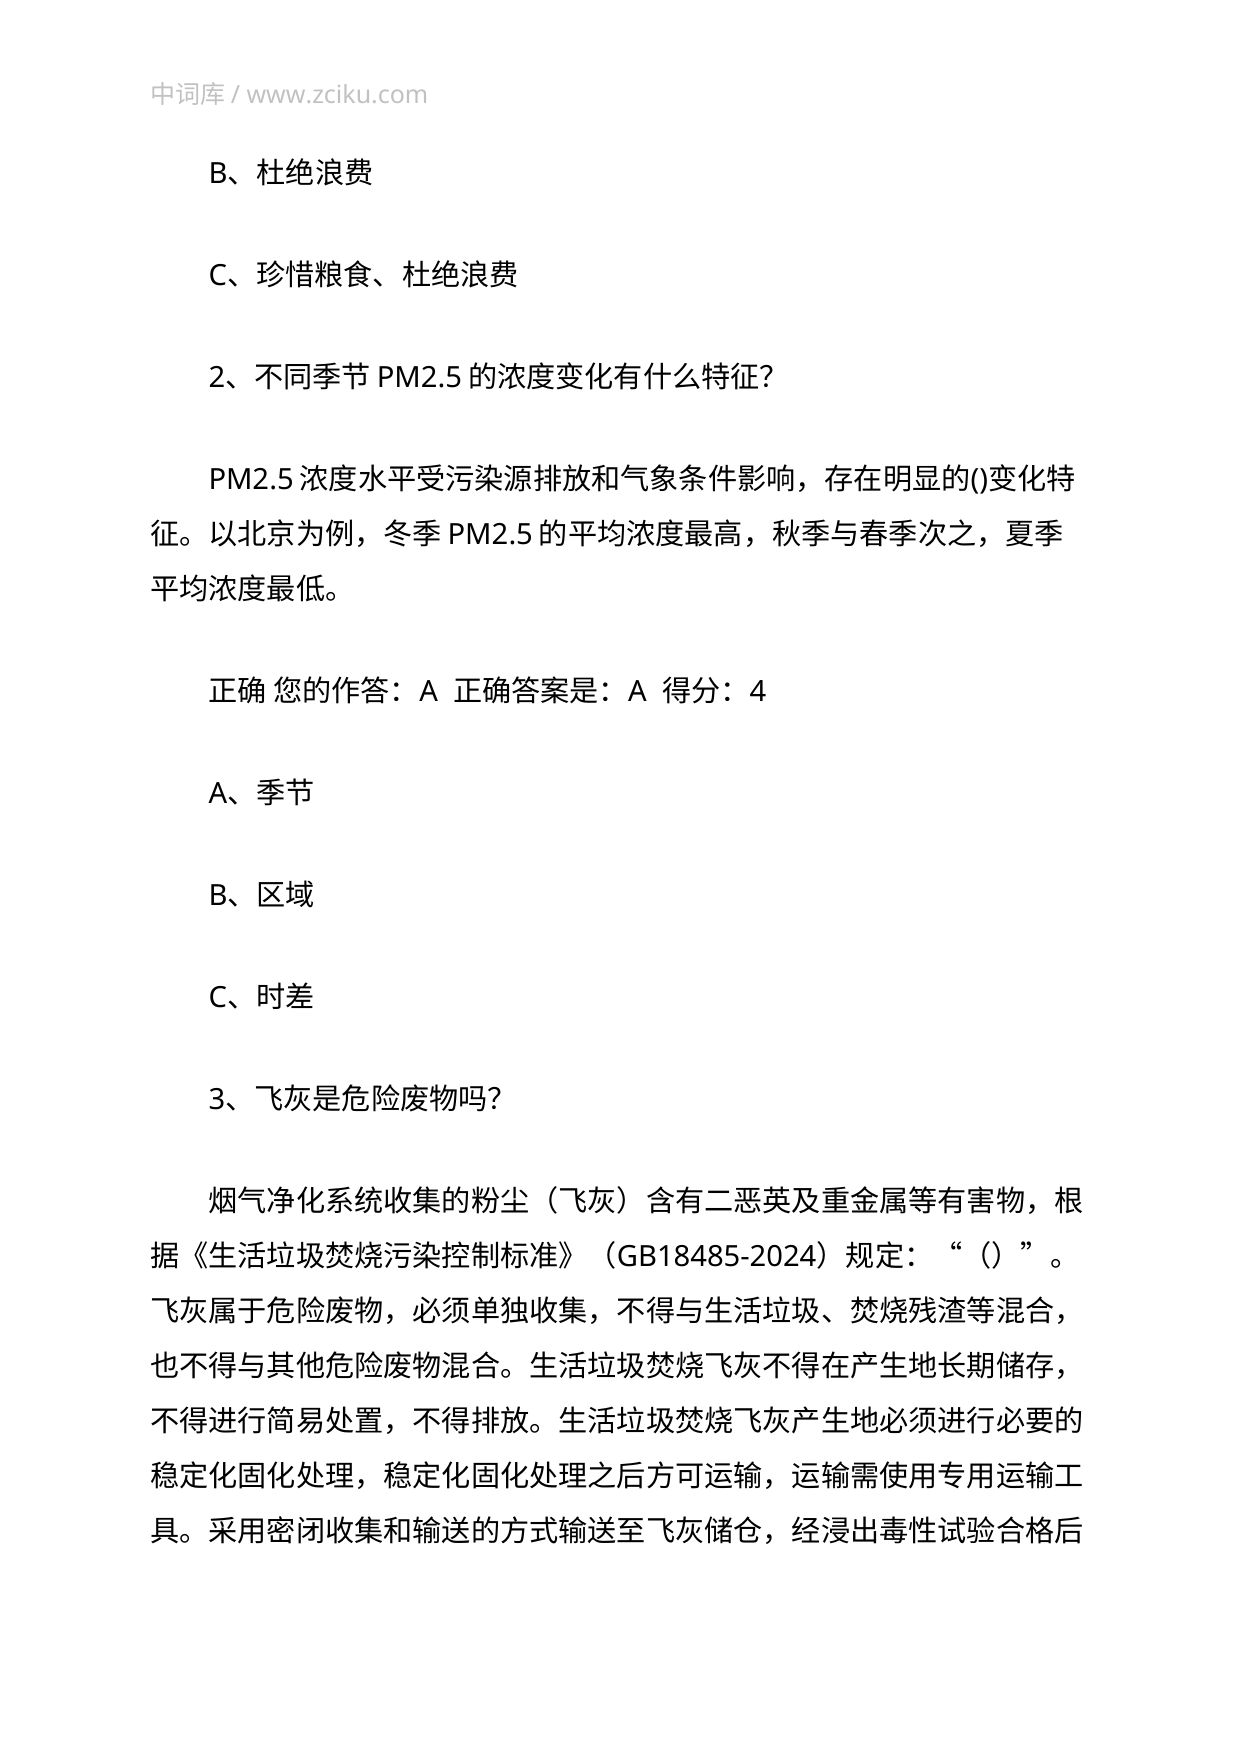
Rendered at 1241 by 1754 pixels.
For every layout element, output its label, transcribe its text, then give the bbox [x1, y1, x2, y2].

text A、季节 [150, 770, 1090, 812]
text C、时差 [150, 974, 1090, 1016]
text 2、不同季节PM2.5的浓度变化有什么特征？ [150, 354, 1090, 396]
text C、珍惜粮食、杜绝浪费 [150, 252, 1090, 294]
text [150, 1178, 1090, 1549]
text 3、飞灰是危险废物吗？ [150, 1076, 1090, 1118]
text B、杜绝浪费 [150, 150, 1090, 192]
text B、区域 [150, 872, 1090, 914]
text 正确 您的作答：A 正确答案是：A 得分：4 [150, 668, 1090, 710]
text PM2.5浓度水平受污染源排放和气象条件影响，存在明显的()变化特征。以北京为例，冬季PM2.5的平均浓度最高，秋季与春季次之，夏季平均浓度最低。 [150, 456, 1090, 608]
